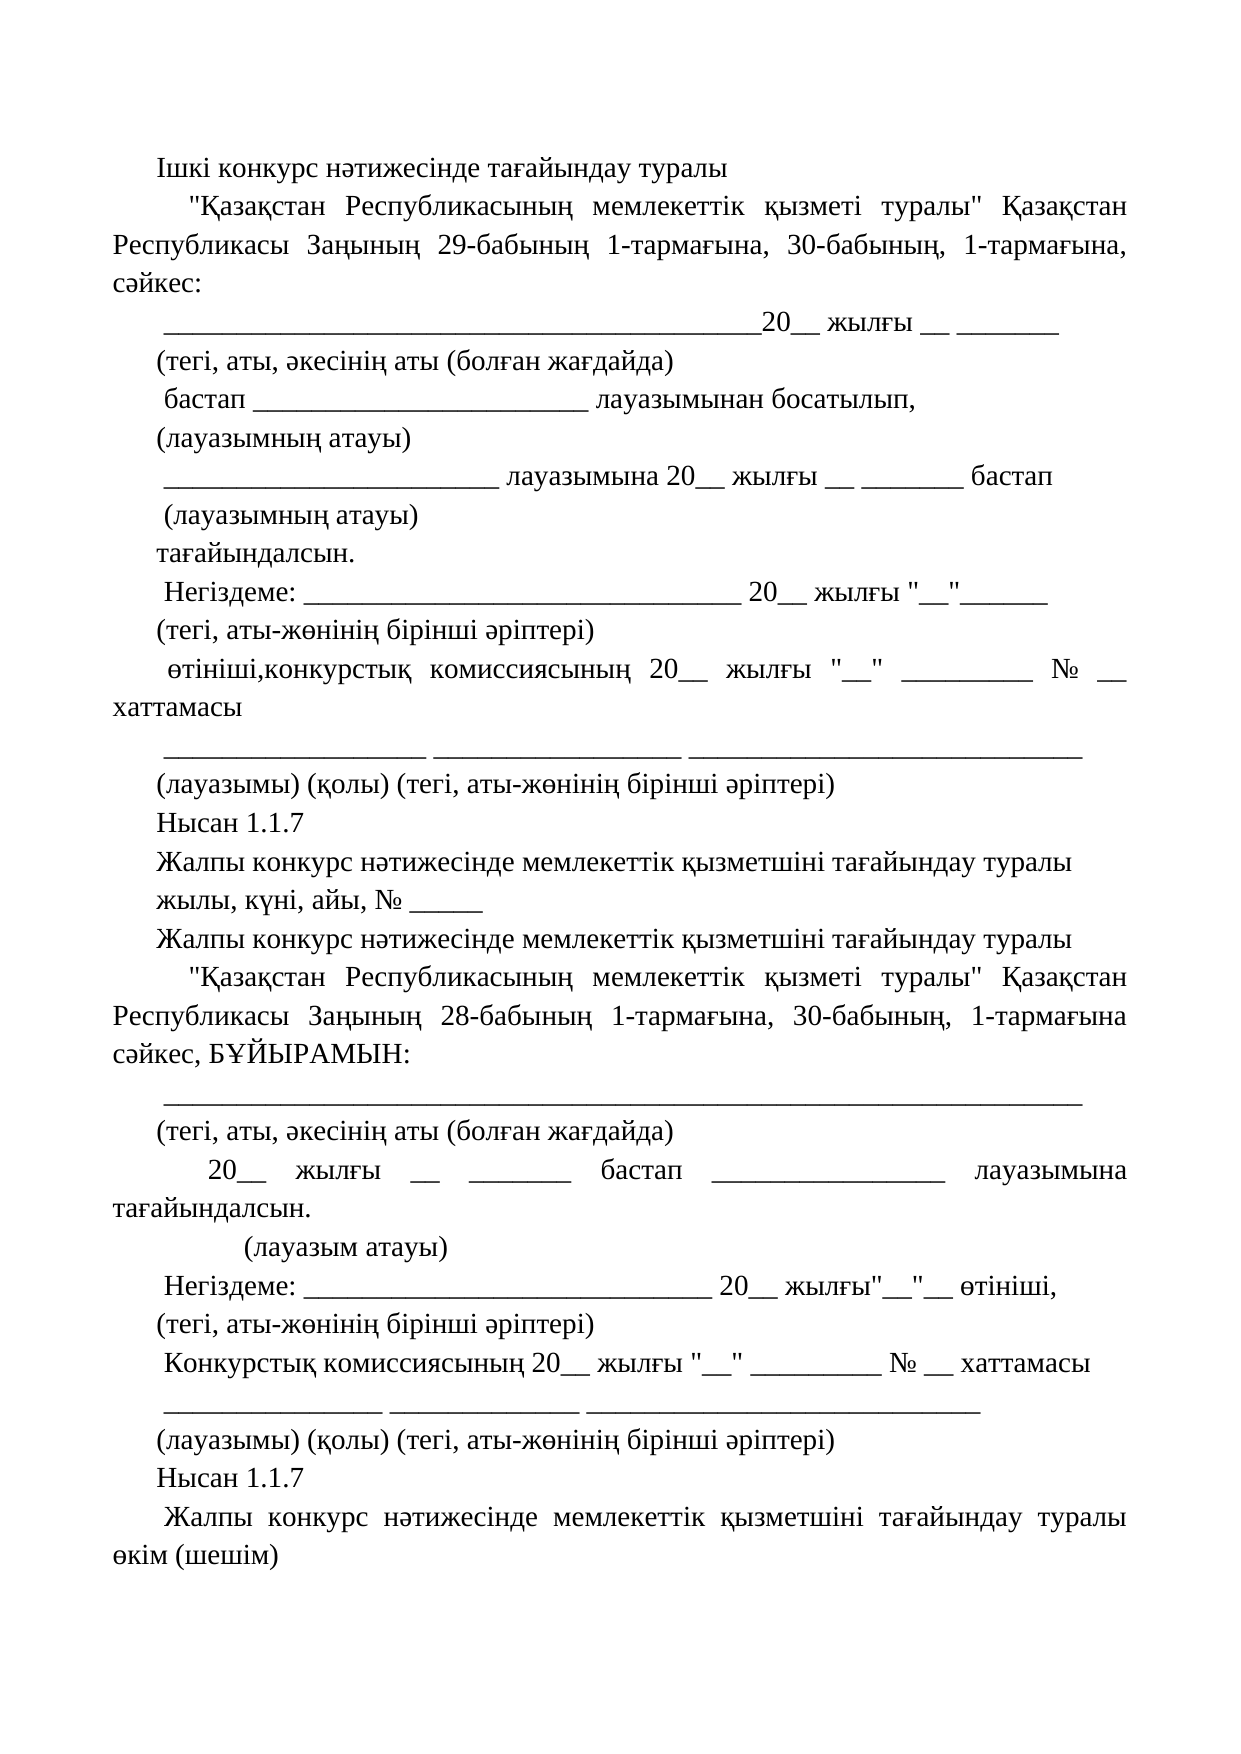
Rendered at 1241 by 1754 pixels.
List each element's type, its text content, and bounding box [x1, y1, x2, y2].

text тағайындалсын. [112, 535, 1128, 569]
text бастап _______________________ лауазымынан босатылып, [112, 381, 1128, 415]
text "Қазақстан Республикасының мемлекеттік қызметі туралы" Қазақстан Республикасы Заңының 28-бабының 1-тармағына, 30-бабының, 1-тармағына сәйкес, БҰЙЫРАМЫН: [112, 959, 1128, 1070]
text Нысан 1.1.7 [112, 805, 1128, 839]
text Ішкі конкурс нәтижесінде тағайындау туралы [112, 150, 1128, 183]
text _________________________________________20__ жылғы __ _______ [112, 304, 1128, 338]
text Нысан 1.1.7 [112, 1460, 1128, 1494]
text (лауазымы) (қолы) (тегі, аты-жөнінің бірінші әріптері) [112, 767, 1128, 800]
text Жалпы конкурс нәтижесінде мемлекеттік қызметшіні тағайындау туралы [112, 921, 1128, 954]
text (лауазымның атауы) [112, 420, 1128, 453]
text Негіздеме: ______________________________ 20__ жылғы "__"______ [112, 574, 1128, 607]
text Конкурстық комиссиясының 20__ жылғы "__" _________ № __ хаттамасы [112, 1345, 1128, 1378]
text (тегі, аты, әкесінің аты (болған жағдайда) [112, 1113, 1128, 1147]
text өтініші,конкурстық комиссиясының 20__ жылғы "__" _________ № __ хаттамасы [112, 651, 1128, 723]
text (лауазымы) (қолы) (тегі, аты-жөнінің бірінші әріптері) [112, 1422, 1128, 1455]
text "Қазақстан Республикасының мемлекеттік қызметі туралы" Қазақстан Республикасы Заңының 29-бабының 1-тармағына, 30-бабының, 1-тармағына, сәйкес: [112, 188, 1128, 299]
text __________________ _________________ ___________________________ [112, 728, 1128, 762]
text Жалпы конкурс нәтижесінде мемлекеттік қызметшіні тағайындау туралы өкім (шешім) [112, 1499, 1128, 1571]
text (тегі, аты-жөнінің бірінші әріптері) [112, 612, 1128, 646]
text (лауазым атауы) [112, 1229, 1128, 1263]
text _______________________________________________________________ [112, 1075, 1128, 1108]
text 20__ жылғы __ _______ бастап ________________ лауазымына тағайындалсын. [112, 1152, 1128, 1224]
text _______________ _____________ ___________________________ [112, 1383, 1128, 1417]
text (тегі, аты-жөнінің бірінші әріптері) [112, 1306, 1128, 1340]
text Негіздеме: ____________________________ 20__ жылғы"__"__ өтініші, [112, 1268, 1128, 1301]
text жылы, күні, айы, № _____ [112, 882, 1128, 916]
text (лауазымның атауы) [112, 497, 1128, 530]
text Жалпы конкурс нәтижесінде мемлекеттік қызметшіні тағайындау туралы [112, 844, 1128, 877]
text (тегі, аты, әкесінің аты (болған жағдайда) [112, 343, 1128, 376]
text _______________________ лауазымына 20__ жылғы __ _______ бастап [112, 458, 1128, 492]
